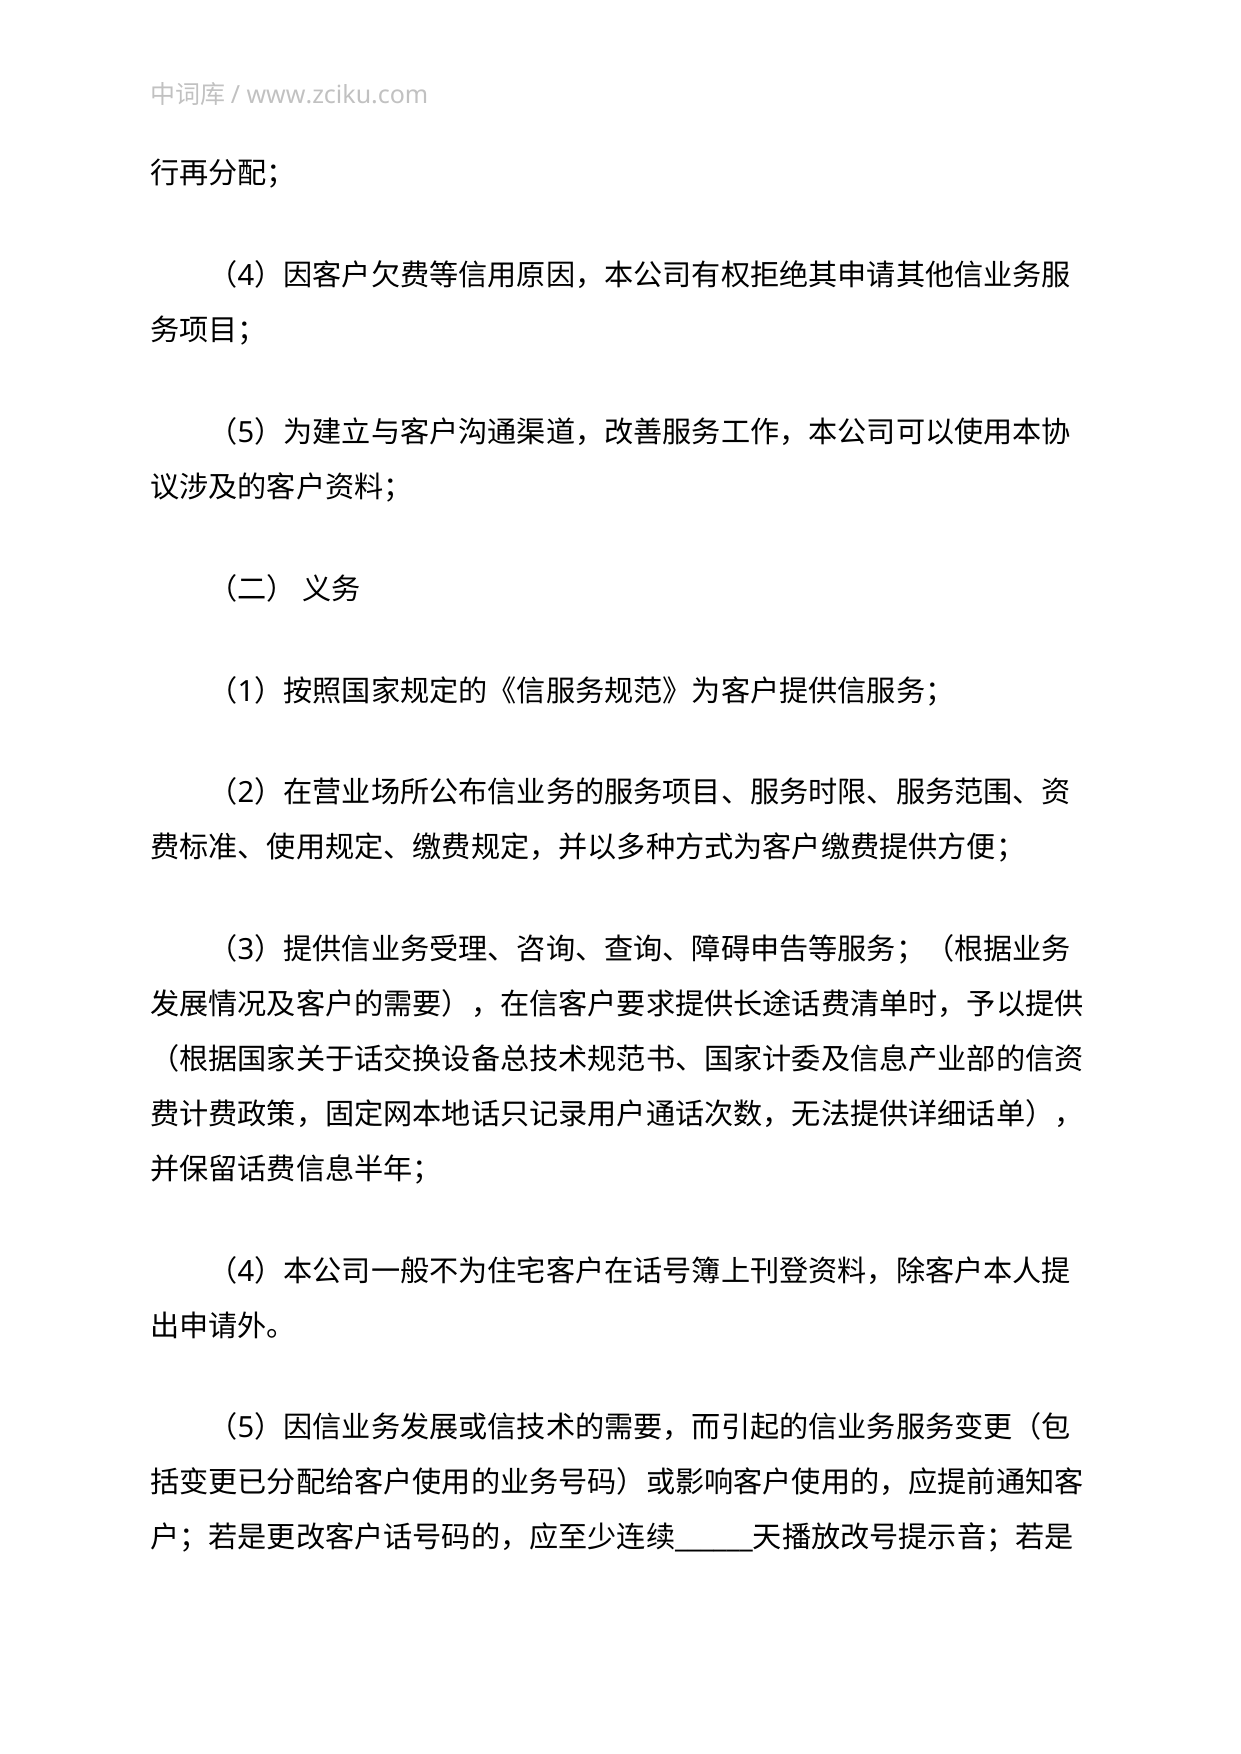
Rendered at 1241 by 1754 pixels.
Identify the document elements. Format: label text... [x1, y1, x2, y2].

text （2）在营业场所公布信业务的服务项目、服务时限、服务范围、资费标准、使用规定、缴费规定，并以多种方式为客户缴费提供方便； [150, 769, 1090, 866]
text （3）提供信业务受理、咨询、查询、障碍申告等服务；（根据业务发展情况及客户的需要），在信客户要求提供长途话费清单时，予以提供（根据国家关于话交换设备总技术规范书、国家计委及信息产业部的信资费计费政策，固定网本地话只记录用户通话次数，无法提供详细话单），并保留话费信息半年； [150, 926, 1090, 1188]
text （1）按照国家规定的《信服务规范》为客户提供信服务； [150, 667, 1090, 709]
text （二） 义务 [150, 565, 1090, 608]
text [150, 1404, 1090, 1556]
text （4）本公司一般不为住宅客户在话号簿上刊登资料，除客户本人提出申请外。 [150, 1247, 1090, 1344]
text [150, 150, 1090, 192]
text （5）为建立与客户沟通渠道，改善服务工作，本公司可以使用本协议涉及的客户资料； [150, 408, 1090, 506]
text （4）因客户欠费等信用原因，本公司有权拒绝其申请其他信业务服务项目； [150, 252, 1090, 349]
